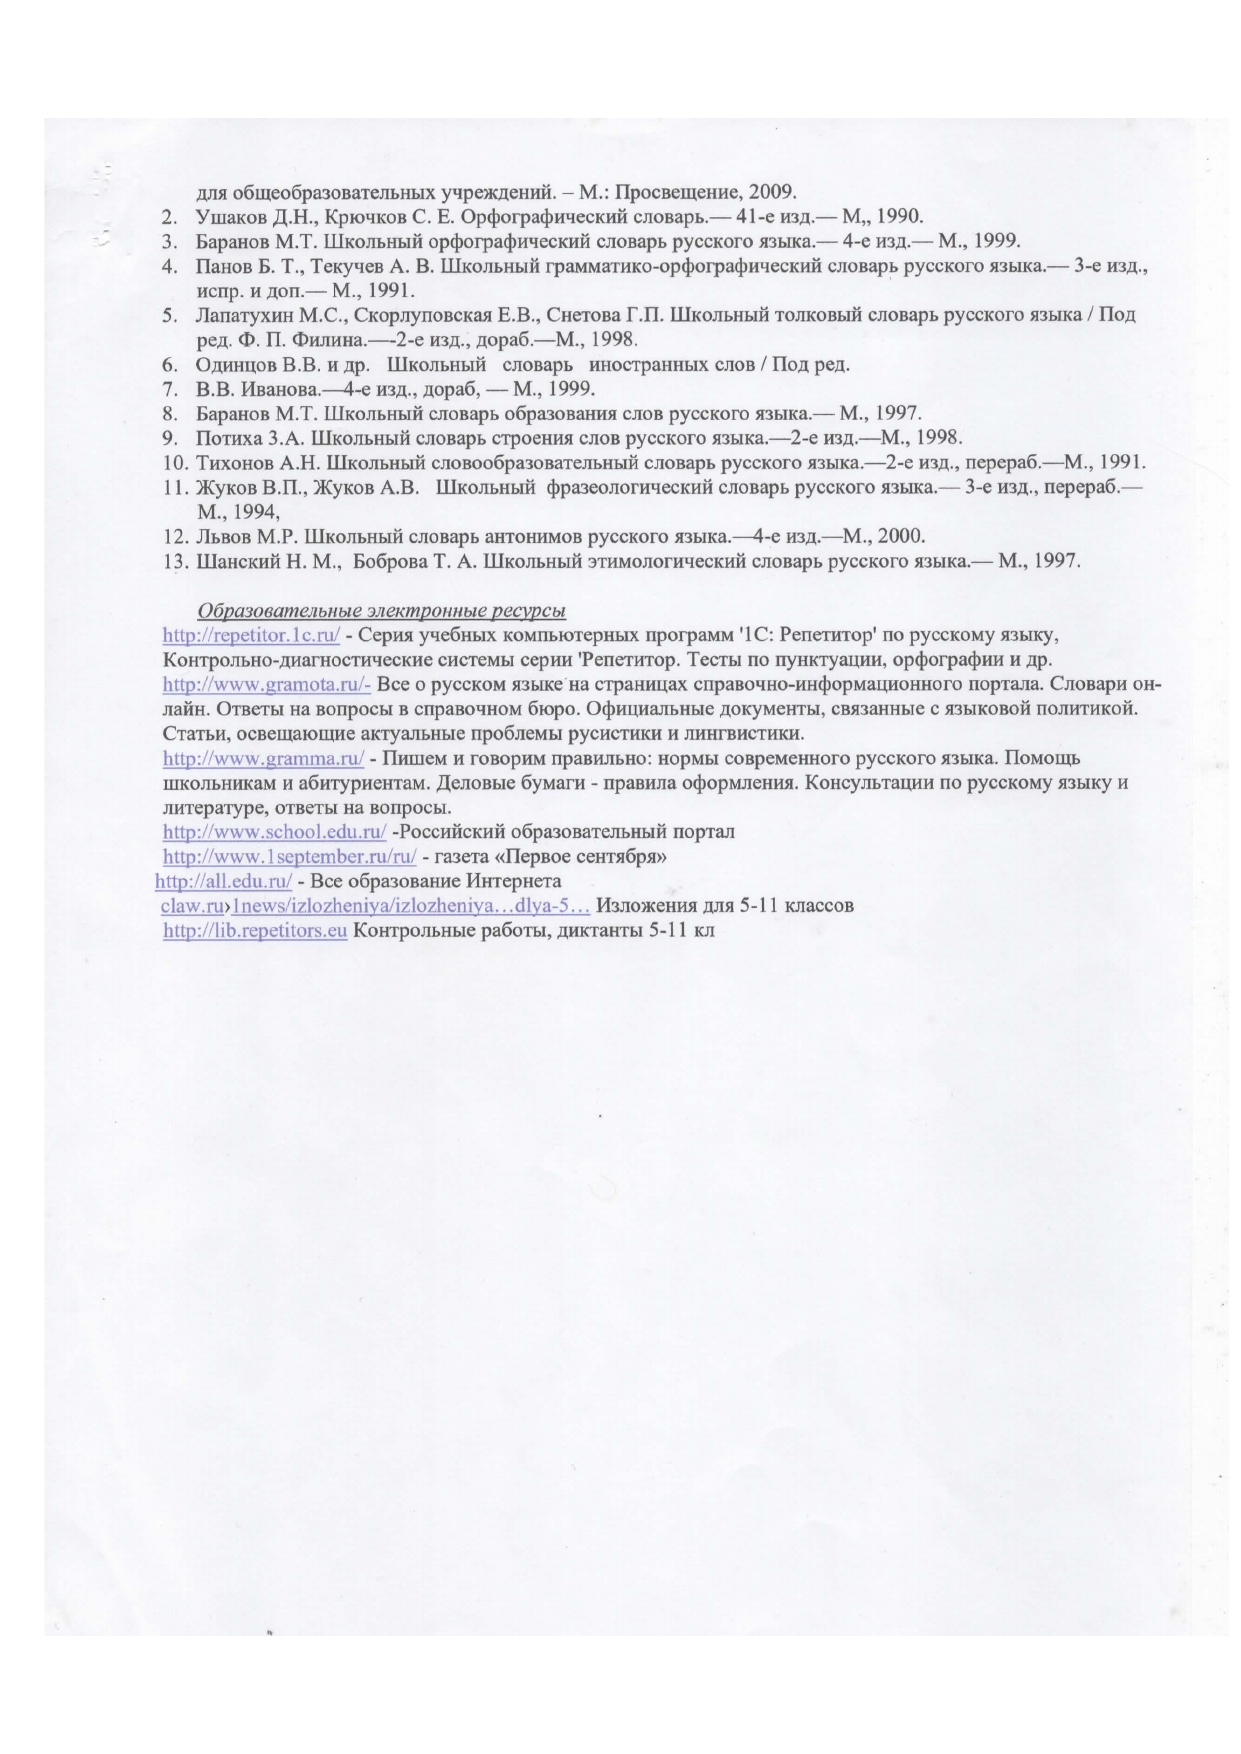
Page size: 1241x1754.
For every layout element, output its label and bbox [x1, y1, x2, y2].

picture [44, 118, 1230, 1636]
